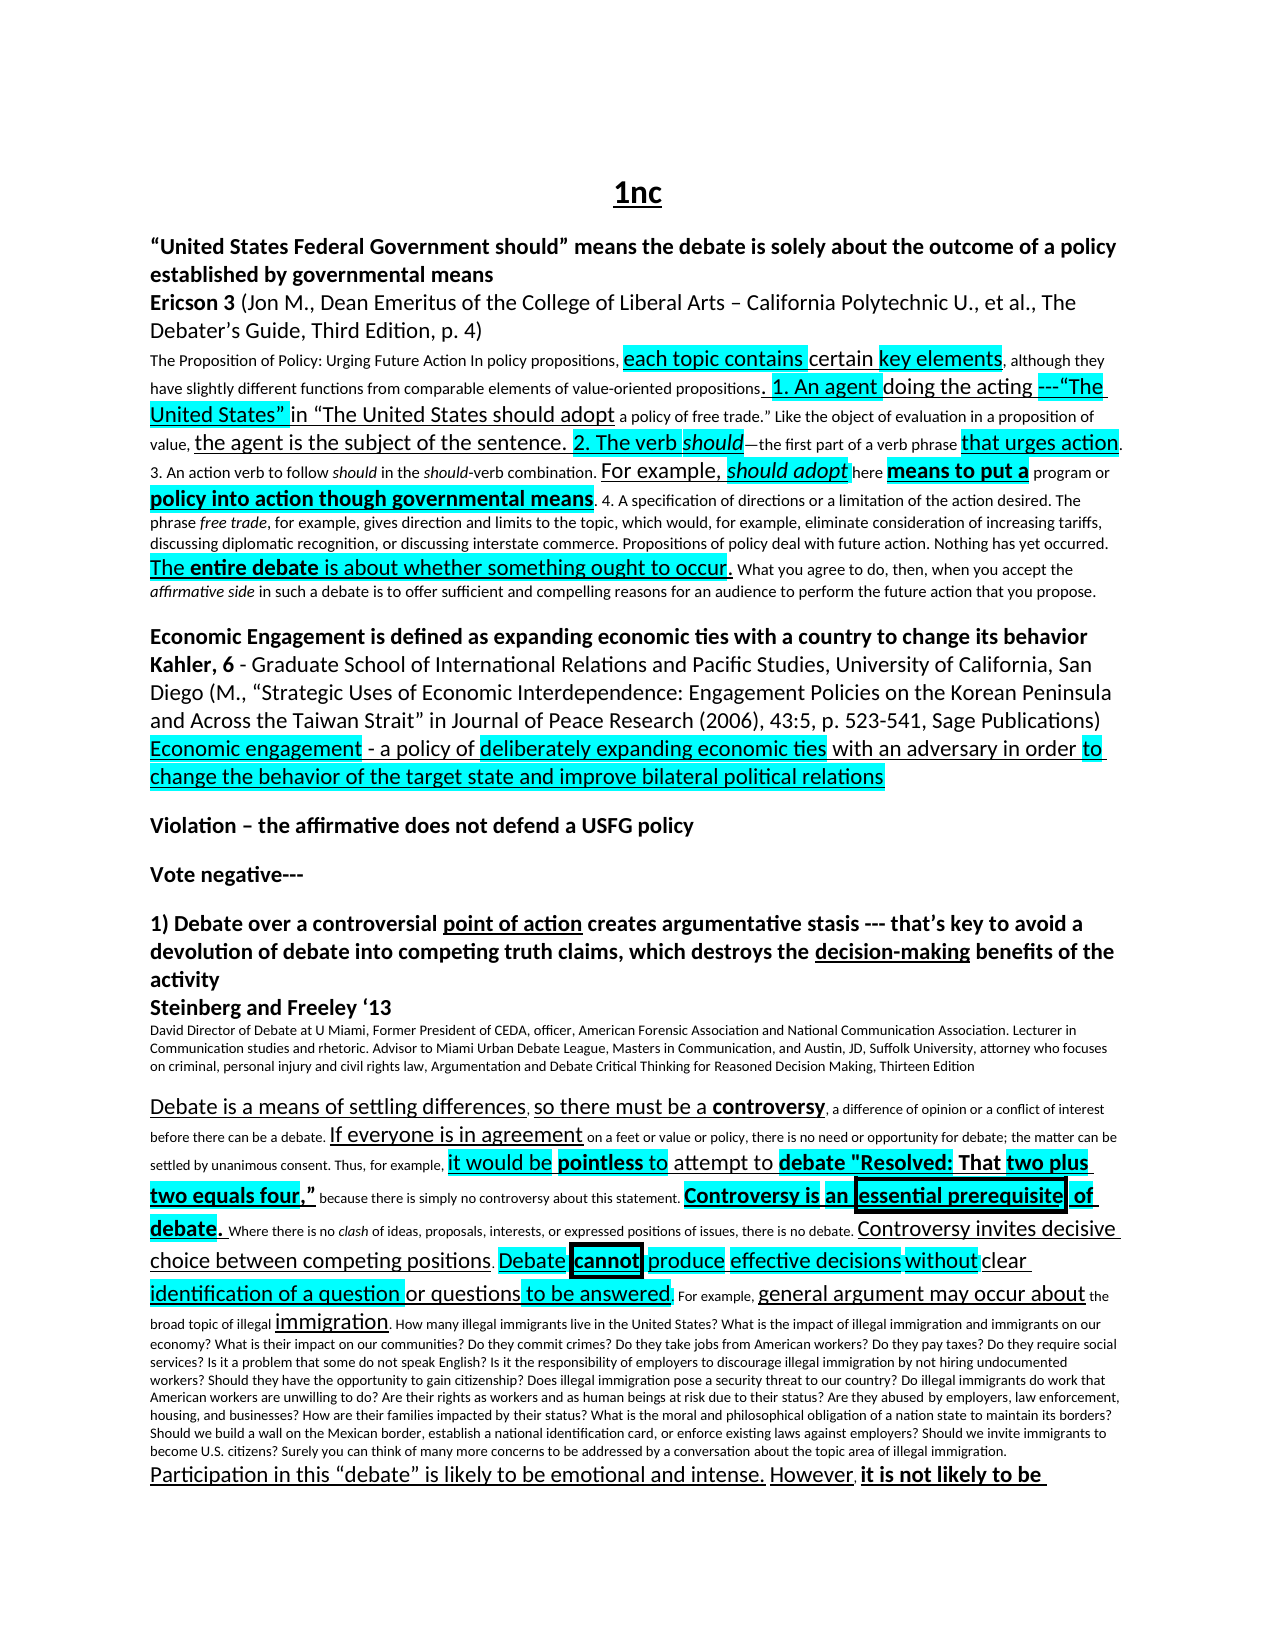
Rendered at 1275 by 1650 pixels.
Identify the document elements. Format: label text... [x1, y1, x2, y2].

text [150, 1092, 1125, 1488]
text Kahler, 6 - Graduate School of International Relations and Pacific Studies, University of California, San Diego (M., “Strategic Uses of Economic Interdependence: Engagement Policies on the Korean Peninsula and Across the Taiwan Strait” in Journal of Peace Research (2006), 43:5, p. 523-541, Sage Publications) [150, 650, 1125, 734]
text The Proposition of Policy: Urging Future Action In policy propositions, each topic contains certain key elements, although they have slightly different functions from comparable elements of value-oriented propositions. 1. An agent doing the acting ---“The United States” in “The United States should adopt a policy of free trade.” Like the object of evaluation in a proposition of value, the agent is the subject of the sentence. 2. The verb should—the first part of a verb phrase that urges action. 3. An action verb to follow should in the should-verb combination. For example, should adopt here means to put a program or policy into action though governmental means. 4. A specification of directions or a limitation of the action desired. The phrase free trade, for example, gives direction and limits to the topic, which would, for example, eliminate consideration of increasing tariffs, discussing diplomatic recognition, or discussing interstate commerce. Propositions of policy deal with future action. Nothing has yet occurred. The entire debate is about whether something ought to occur. What you agree to do, then, when you accept the affirmative side in such a debate is to offer sufficient and compelling reasons for an audience to perform the future action that you propose. [150, 344, 1125, 602]
subtitle Violation – the affirmative does not defend a USFG policy [150, 811, 1125, 839]
text Economic engagement - a policy of deliberately expanding economic ties with an adversary in order to change the behavior of the target state and improve bilateral political relations [150, 734, 1125, 791]
subtitle “United States Federal Government should” means the debate is solely about the outcome of a policy established by governmental means [150, 232, 1125, 288]
subtitle Vote negative--- [150, 860, 1125, 888]
text Steinberg and Freeley ‘13 [150, 993, 1125, 1021]
subtitle Economic Engagement is defined as expanding economic ties with a country to change its behavior [150, 622, 1125, 650]
text Ericson 3 (Jon M., Dean Emeritus of the College of Liberal Arts – California Polytechnic U., et al., The Debater’s Guide, Third Edition, p. 4) [150, 288, 1125, 344]
subtitle 1nc [150, 171, 1125, 212]
text David Director of Debate at U Miami, Former President of CEDA, officer, American Forensic Association and National Communication Association. Lecturer in Communication studies and rhetoric. Advisor to Miami Urban Debate League, Masters in Communication, and Austin, JD, Suffolk University, attorney who focuses on criminal, personal injury and civil rights law, Argumentation and Debate Critical Thinking for Reasoned Decision Making, Thirteen Edition [150, 1021, 1125, 1074]
subtitle 1) Debate over a controversial point of action creates argumentative stasis --- that’s key to avoid a devolution of debate into competing truth claims, which destroys the decision-making benefits of the activity [150, 909, 1125, 993]
